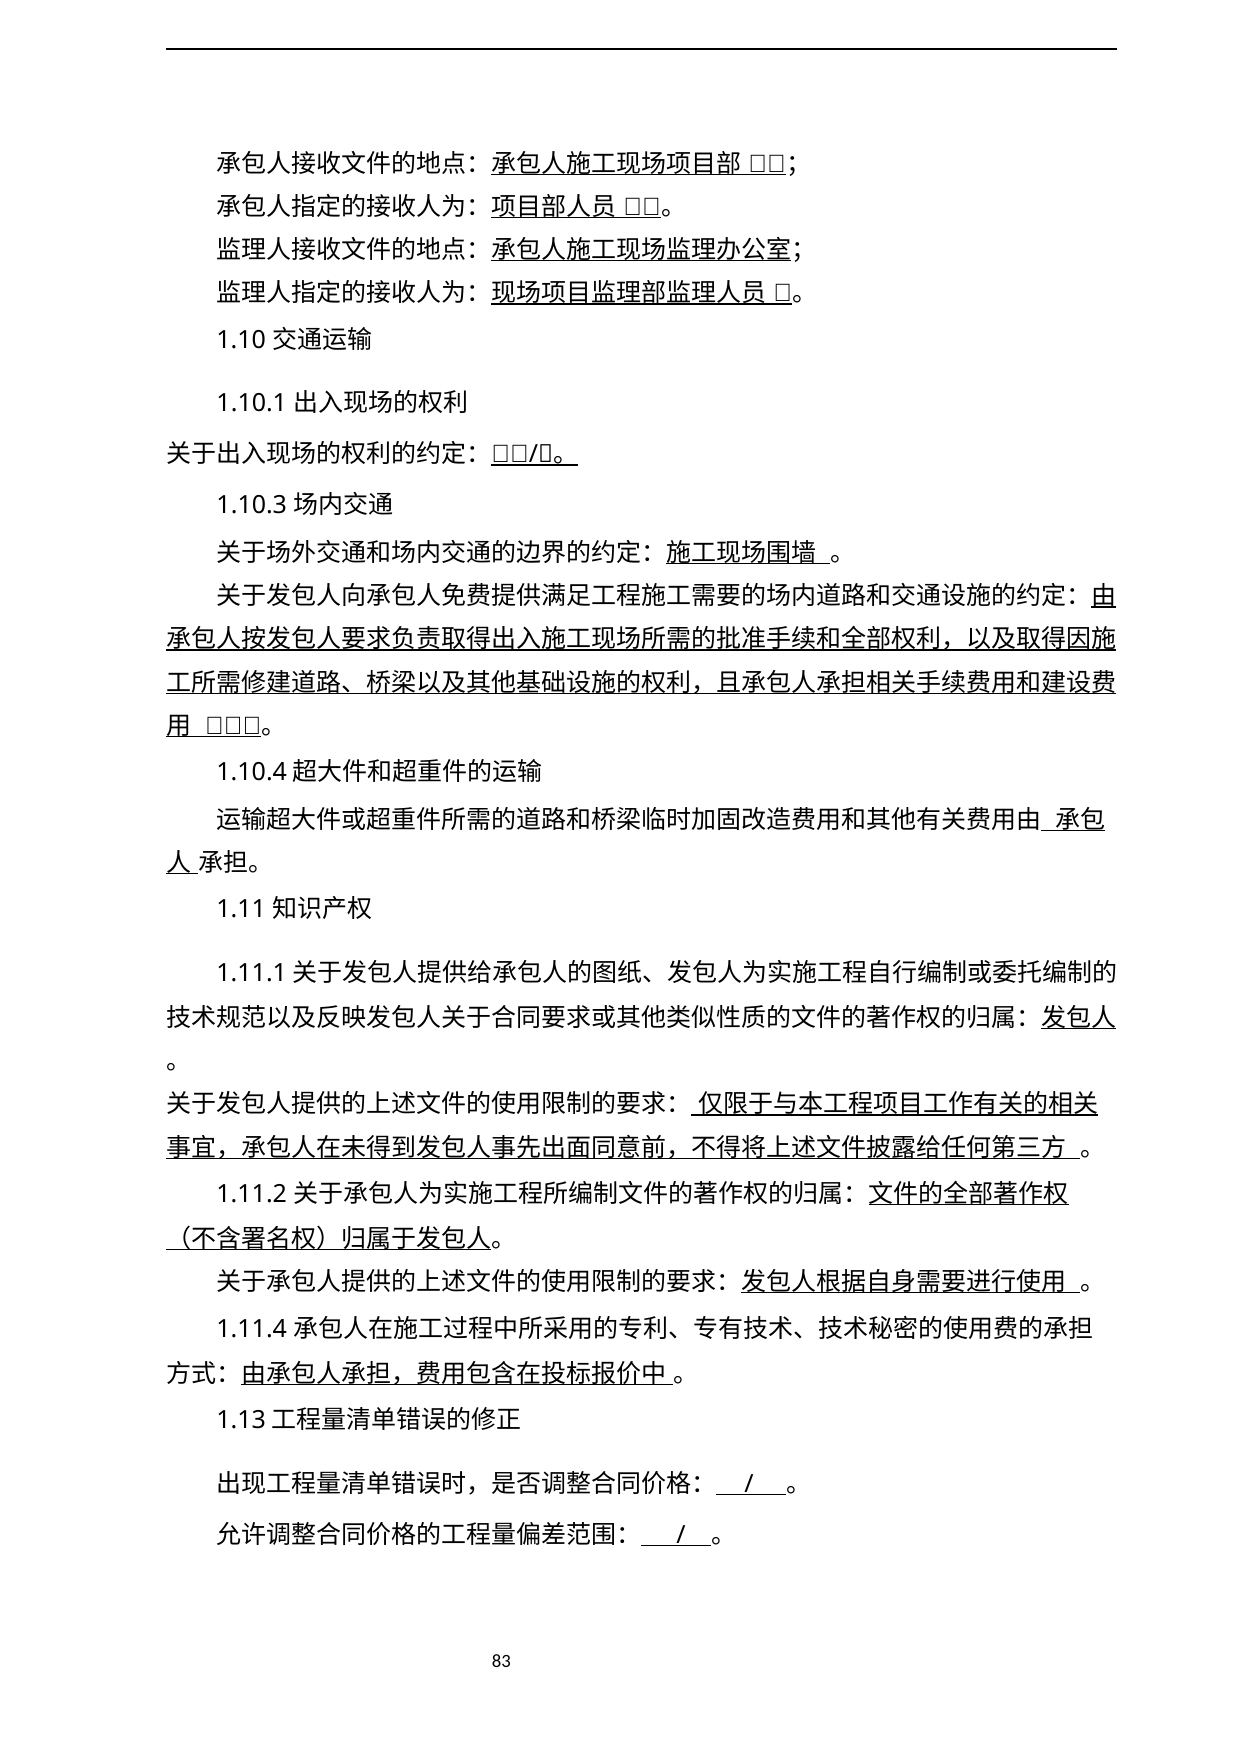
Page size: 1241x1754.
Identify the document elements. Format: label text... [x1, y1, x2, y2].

text 关于承包人提供的上述文件的使用限制的要求：发包人根据自身需要进行使用 。 [166, 1267, 1117, 1296]
text 关于场外交通和场内交通的边界的约定：施工现场围墙 。 [166, 538, 1117, 567]
text 运输超大件或超重件所需的道路和桥梁临时加固改造费用和其他有关费用由 承包人 承担。 [166, 805, 1117, 877]
text 关于发包人向承包人免费提供满足工程施工需要的场内道路和交通设施的约定：由承包人按发包人要求负责取得出入施工现场所需的批准手续和全部权利，以及取得因施工所需修建道路、桥梁以及其他基础设施的权利，且承包人承担相关手续费用和建设费用 。 [166, 581, 1117, 739]
text 允许调整合同价格的工程量偏差范围： / 。 [166, 1516, 1117, 1551]
text 关于发包人提供的上述文件的使用限制的要求： 仅限于与本工程项目工作有关的相关事宜，承包人在未得到发包人事先出面同意前，不得将上述文件披露给任何第三方 。 [166, 1089, 1117, 1161]
text 监理人接收文件的地点：承包人施工现场监理办公室； [166, 235, 1117, 264]
text 1.10.1 出入现场的权利 [166, 385, 1117, 419]
text 承包人接收文件的地点：承包人施工现场项目部 ； [166, 149, 1117, 178]
text 1.11.4 承包人在施工过程中所采用的专利、专有技术、技术秘密的使用费的承担方式：由承包人承担，费用包含在投标报价中 。 [166, 1310, 1117, 1387]
text 监理人指定的接收人为：现场项目监理部监理人员 。 [166, 278, 1117, 307]
text 承包人指定的接收人为：项目部人员 。 [166, 192, 1117, 221]
text 1.13工程量清单错误的修正 [166, 1402, 1117, 1436]
text 出现工程量清单错误时，是否调整合同价格： / 。 [166, 1465, 1117, 1499]
text 1.10 交通运输 [166, 322, 1117, 356]
text 1.11.2 关于承包人为实施工程所编制文件的著作权的归属：文件的全部著作权（不含署名权）归属于发包人。 [166, 1176, 1117, 1253]
text 1.10.3 场内交通 [166, 487, 1117, 521]
text 1.10.4超大件和超重件的运输 [166, 754, 1117, 788]
text 1.11 知识产权 [166, 891, 1117, 925]
text 1.11.1关于发包人提供给承包人的图纸、发包人为实施工程自行编制或委托编制的技术规范以及反映发包人关于合同要求或其他类似性质的文件的著作权的归属：发包人 。 [166, 955, 1117, 1075]
text 关于出入现场的权利的约定：/。 [166, 436, 1117, 470]
